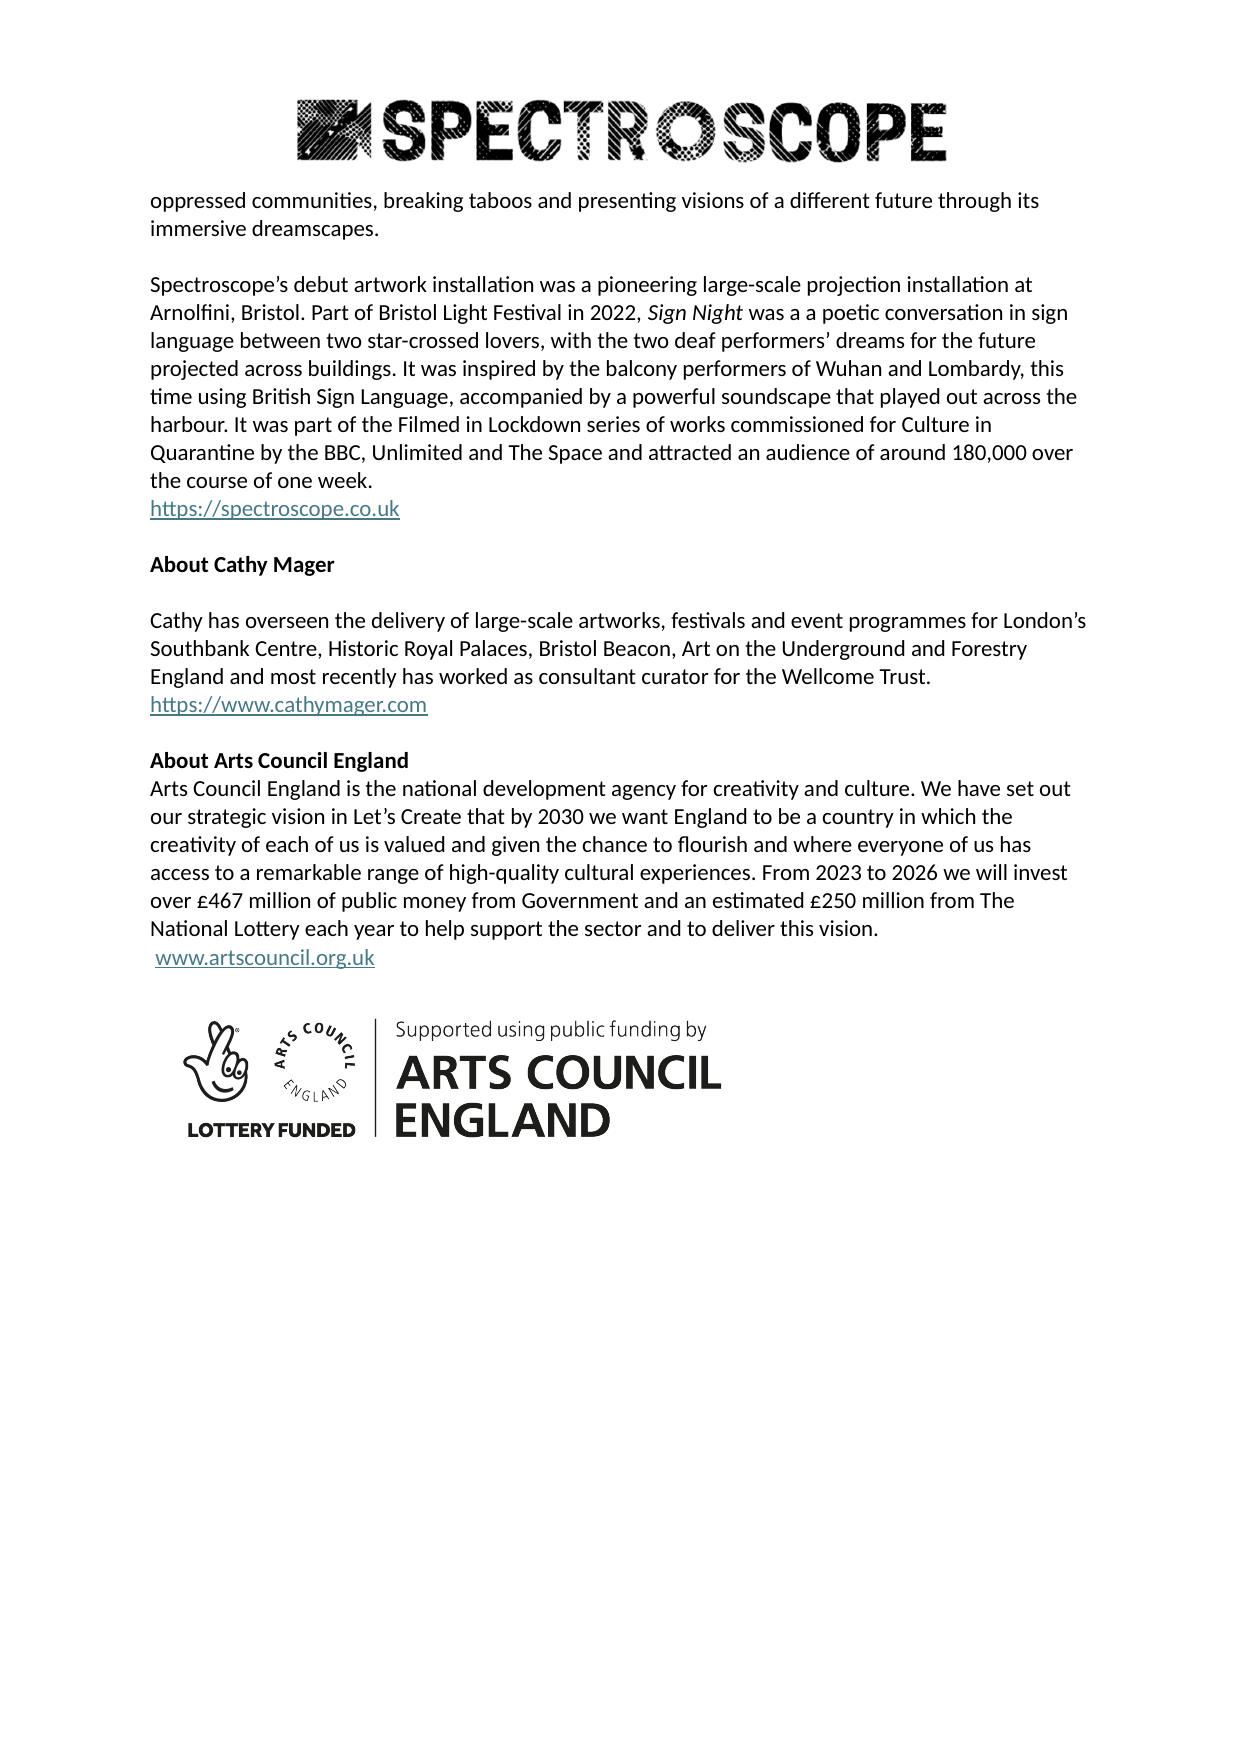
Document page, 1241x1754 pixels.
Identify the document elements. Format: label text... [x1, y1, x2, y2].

text https://www.cathymager.com [150, 690, 1090, 718]
text About Cathy Mager [150, 550, 1090, 578]
text Cathy has overseen the delivery of large-scale artworks, festivals and event programmes for London’s Southbank Centre, Historic Royal Palaces, Bristol Beacon, Art on the Underground and Forestry England and most recently has worked as consultant curator for the Wellcome Trust. [150, 606, 1090, 690]
picture [274, 73, 967, 186]
text Spectroscope’s debut artwork installation was a pioneering large-scale projection installation at Arnolfini, Bristol. Part of Bristol Light Festival in 2022, Sign Night was a a poetic conversation in sign language between two star-crossed lovers, with the two deaf performers’ dreams for the future projected across buildings. It was inspired by the balcony performers of Wuhan and Lombardy, this time using British Sign Language, accompanied by a powerful soundscape that played out across the harbour. It was part of the Filmed in Lockdown series of works commissioned for Culture in Quarantine by the BBC, Unlimited and The Space and attracted an audience of around 180,000 over the course of one week. [150, 270, 1090, 494]
text https://spectroscope.co.uk [150, 494, 1090, 522]
text www.artscouncil.org.uk [150, 943, 1090, 971]
picture [150, 998, 744, 1157]
text Arts Council England is the national development agency for creativity and culture. We have set out our strategic vision in Let’s Create that by 2030 we want England to be a country in which the creativity of each of us is valued and given the chance to flourish and where everyone of us has access to a remarkable range of high-quality cultural experiences. From 2023 to 2026 we will invest over £467 million of public money from Government and an estimated £250 million from The National Lottery each year to help support the sector and to deliver this vision. [150, 774, 1090, 943]
text About Arts Council England [150, 746, 1090, 774]
